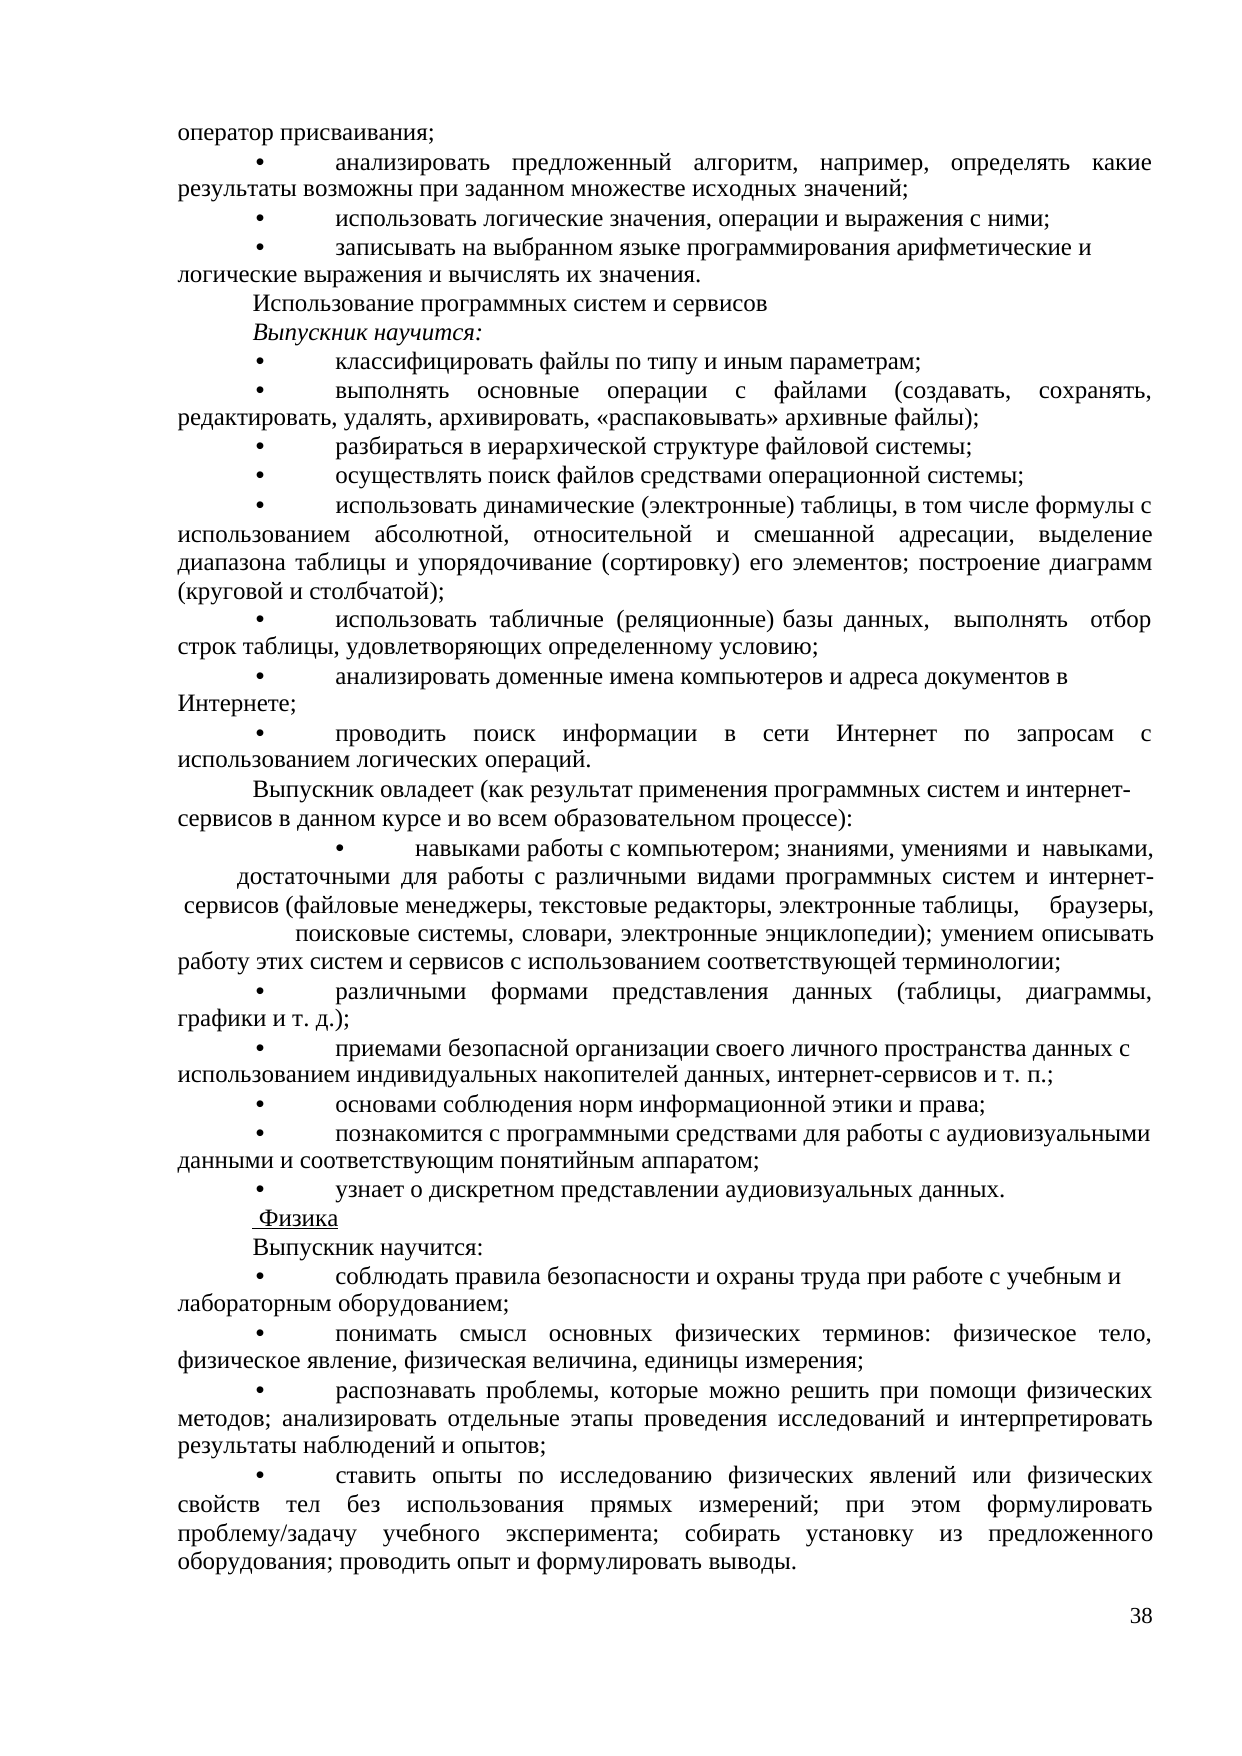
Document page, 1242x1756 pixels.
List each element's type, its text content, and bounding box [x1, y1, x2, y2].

text Физика [252, 1204, 1206, 1232]
list классифицировать файлы по типу и иным параметрам; [177, 346, 1206, 375]
list использовать табличные (реляционные) базы данных, выполнять отбор строк таблицы, удовлетворяющих определенному условию; [177, 605, 1153, 660]
list узнает о дискретном представлении аудиовизуальных данных. [177, 1174, 1206, 1204]
text Выпускник научится: [252, 1232, 1206, 1260]
list распознавать проблемы, которые можно решить при помощи физических методов; анализировать отдельные этапы проведения исследований и интерпретировать результаты наблюдений и опытов; [177, 1375, 1153, 1459]
list различными формами представления данных (таблицы, диаграммы, графики и т. д.); [177, 977, 1153, 1031]
list использовать логические значения, операции и выражения с ними; [177, 203, 1206, 232]
list понимать смысл основных физических терминов: физическое тело, физическое явление, физическая величина, единицы измерения; [177, 1319, 1153, 1373]
text работу этих систем и сервисов с использованием соответствующей терминологии; [177, 947, 1206, 975]
text оператор присваивания; [177, 117, 1206, 146]
list анализировать предложенный алгоритм, например, определять какие результаты возможны при заданном множестве исходных значений; [177, 147, 1153, 202]
text Выпускник научится: [252, 317, 1206, 346]
list ставить опыты по исследованию физических явлений или физических свойств тел без использования прямых измерений; при этом формулировать проблему/задачу учебного эксперимента; собирать установку из предложенного оборудования; проводить опыт и формулировать выводы. [177, 1460, 1154, 1574]
list выполнять основные операции с файлами (создавать, сохранять, редактировать, удалять, архивировать, «распаковывать» архивные файлы); [177, 376, 1153, 431]
list осуществлять поиск файлов средствами операционной системы; [177, 461, 1206, 489]
list анализировать доменные имена компьютеров и адреса документов в Интернете; [177, 662, 1153, 717]
list приемами безопасной организации своего личного пространства данных с использованием индивидуальных накопителей данных, интернет-сервисов и т. п.; [177, 1033, 1153, 1088]
list основами соблюдения норм информационной этики и права; [177, 1089, 1206, 1118]
text Выпускник овладеет (как результат применения программных систем и интернет- сервисов в данном курсе и во всем образовательном процессе): [177, 774, 1206, 831]
list проводить поиск информации в сети Интернет по запросам с использованием логических операций. [177, 718, 1153, 773]
list соблюдать правила безопасности и охраны труда при работе с учебным и лабораторным оборудованием; [177, 1262, 1153, 1317]
list разбираться в иерархической структуре файловой системы; [177, 431, 1206, 461]
list использовать динамические (электронные) таблицы, в том числе формулы с использованием абсолютной, относительной и смешанной адресации, выделение диапазона таблицы и упорядочивание (сортировку) его элементов; построение диаграмм (круговой и столбчатой); [177, 489, 1153, 604]
list познакомится с программными средствами для работы с аудиовизуальными данными и соответствующим понятийным аппаратом; [177, 1119, 1153, 1174]
list навыками работы с компьютером; знаниями, умениями и навыками, достаточными для работы с различными видами программных систем и интернет- сервисов (файловые менеджеры, текстовые редакторы, электронные таблицы, браузеры, поисковые системы, словари, электронные энциклопедии); умением описывать [177, 832, 1154, 947]
list записывать на выбранном языке программирования арифметические и логические выражения и вычислять их значения. [177, 233, 1153, 288]
text Использование программных систем и сервисов [252, 288, 1206, 317]
